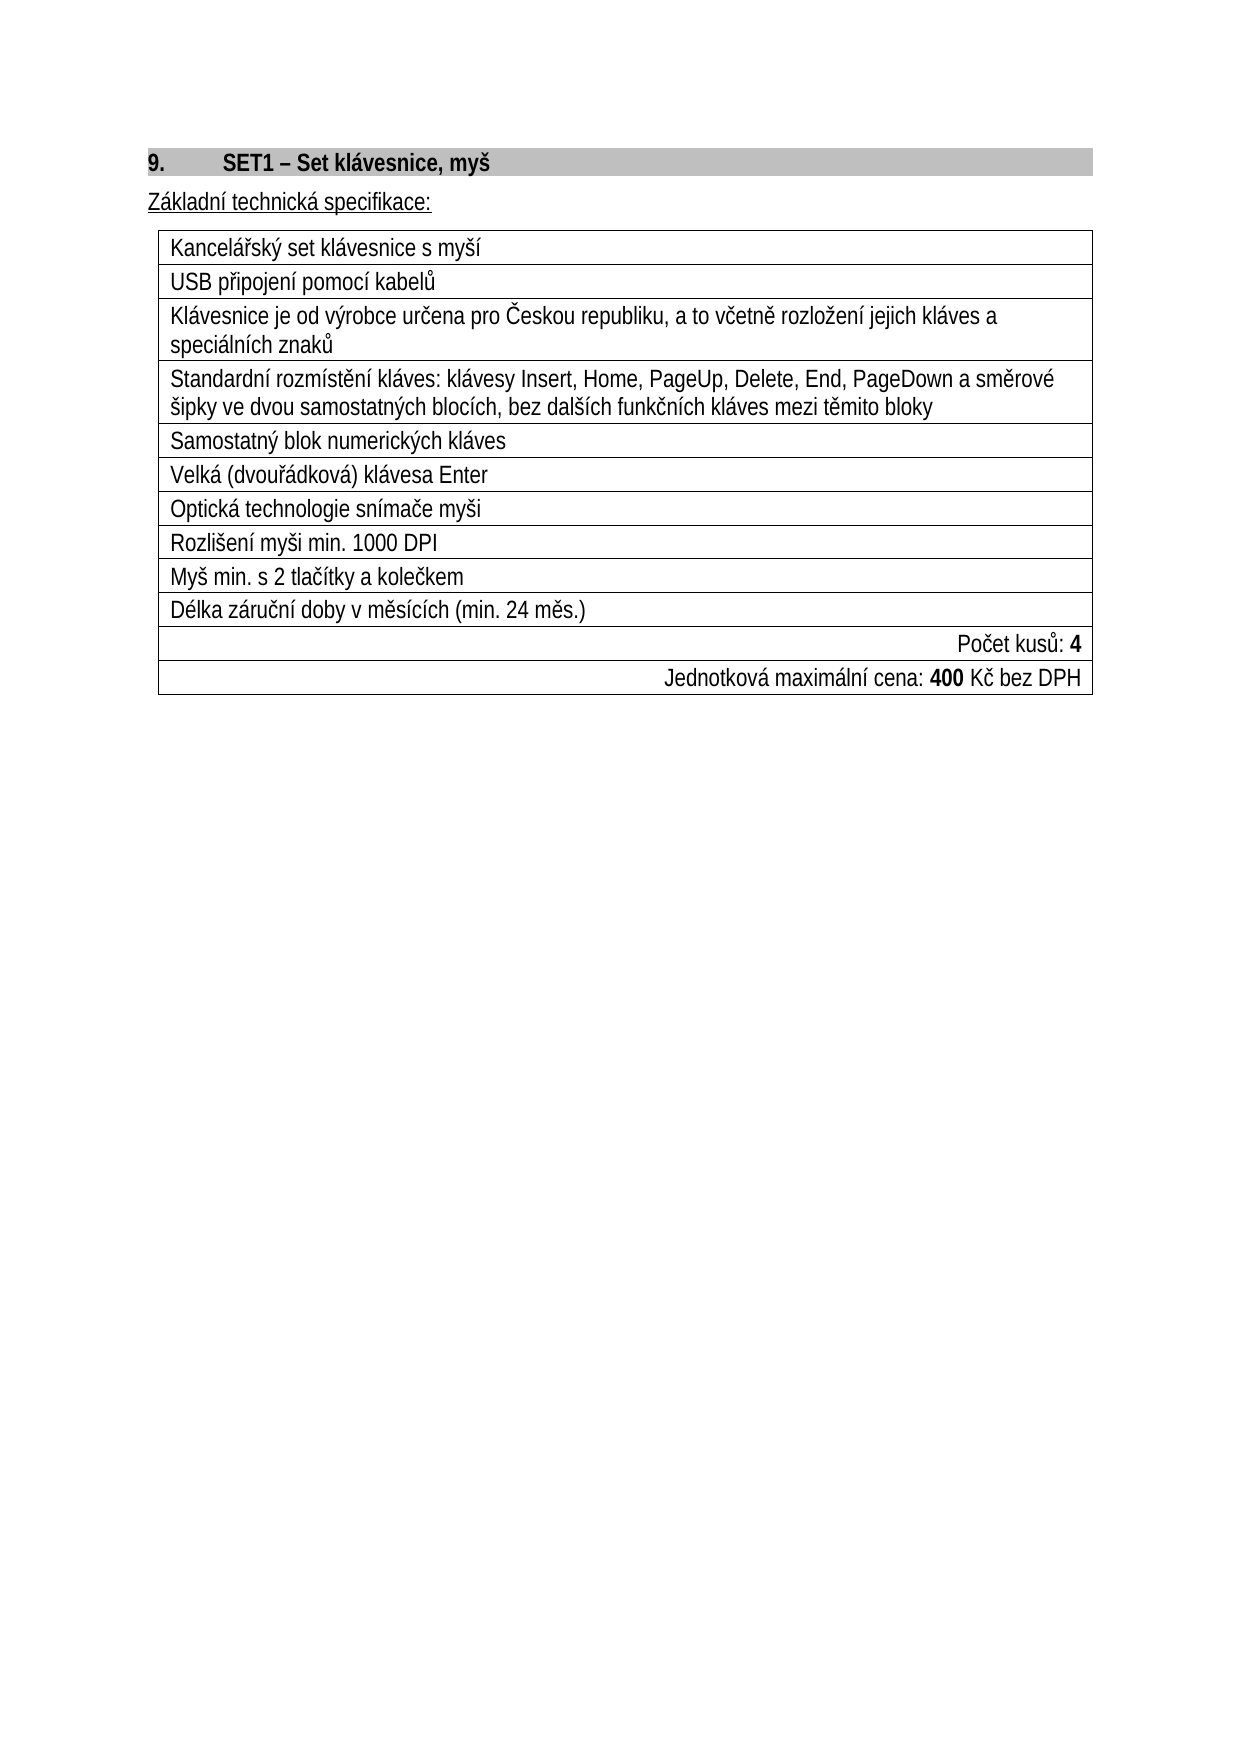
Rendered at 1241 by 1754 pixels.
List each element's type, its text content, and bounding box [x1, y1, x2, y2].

table_cell USB připojení pomocí kabelů [159, 265, 1092, 298]
table_header Kancelářský set klávesnice s myší [159, 231, 1092, 264]
list SET1 – Set klávesnice, myš [148, 148, 1093, 176]
table_cell Velká (dvouřádková) klávesa Enter [159, 458, 1092, 491]
table_cell Klávesnice je od výrobce určena pro Českou republiku, a to včetně rozložení jejich kláves a speciálních znaků [159, 299, 1092, 360]
text Základní technická specifikace: [148, 187, 1093, 215]
table_cell Optická technologie snímače myši [159, 492, 1092, 524]
table_cell Standardní rozmístění kláves: klávesy Insert, Home, PageUp, Delete, End, PageDown a směrové šipky ve dvou samostatných blocích, bez dalších funkčních kláves mezi těmito bloky [159, 361, 1092, 423]
table_cell Počet kusů: 4 [159, 627, 1092, 660]
table_cell Délka záruční doby v měsících (min. 24 měs.) [159, 593, 1092, 626]
table_cell Jednotková maximální cena: 400 Kč bez DPH [159, 661, 1092, 694]
table_cell Samostatný blok numerických kláves [159, 424, 1092, 457]
table_cell Rozlišení myši min. 1000 DPI [159, 526, 1092, 558]
table_cell Myš min. s 2 tlačítky a kolečkem [159, 559, 1092, 592]
